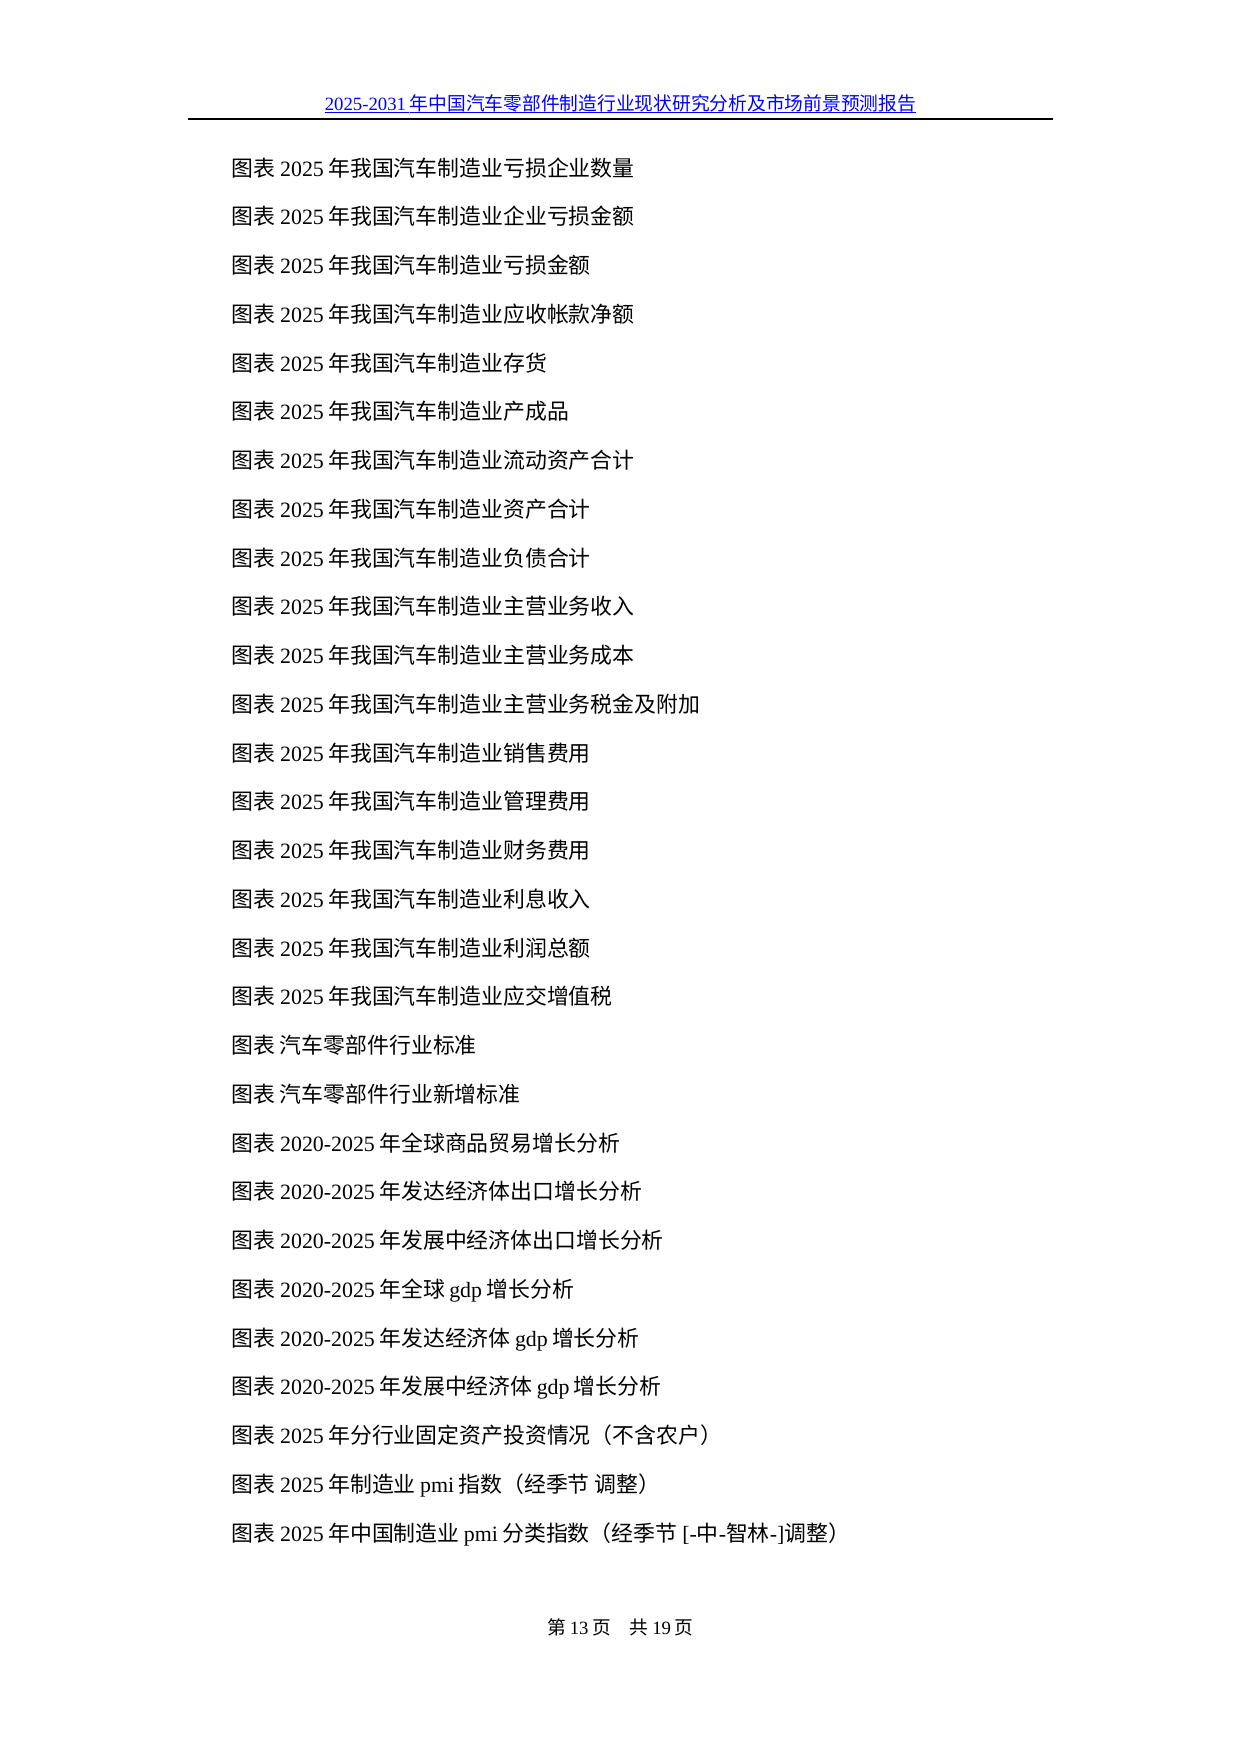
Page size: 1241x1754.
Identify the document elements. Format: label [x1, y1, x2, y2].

text [187, 150, 1053, 1548]
